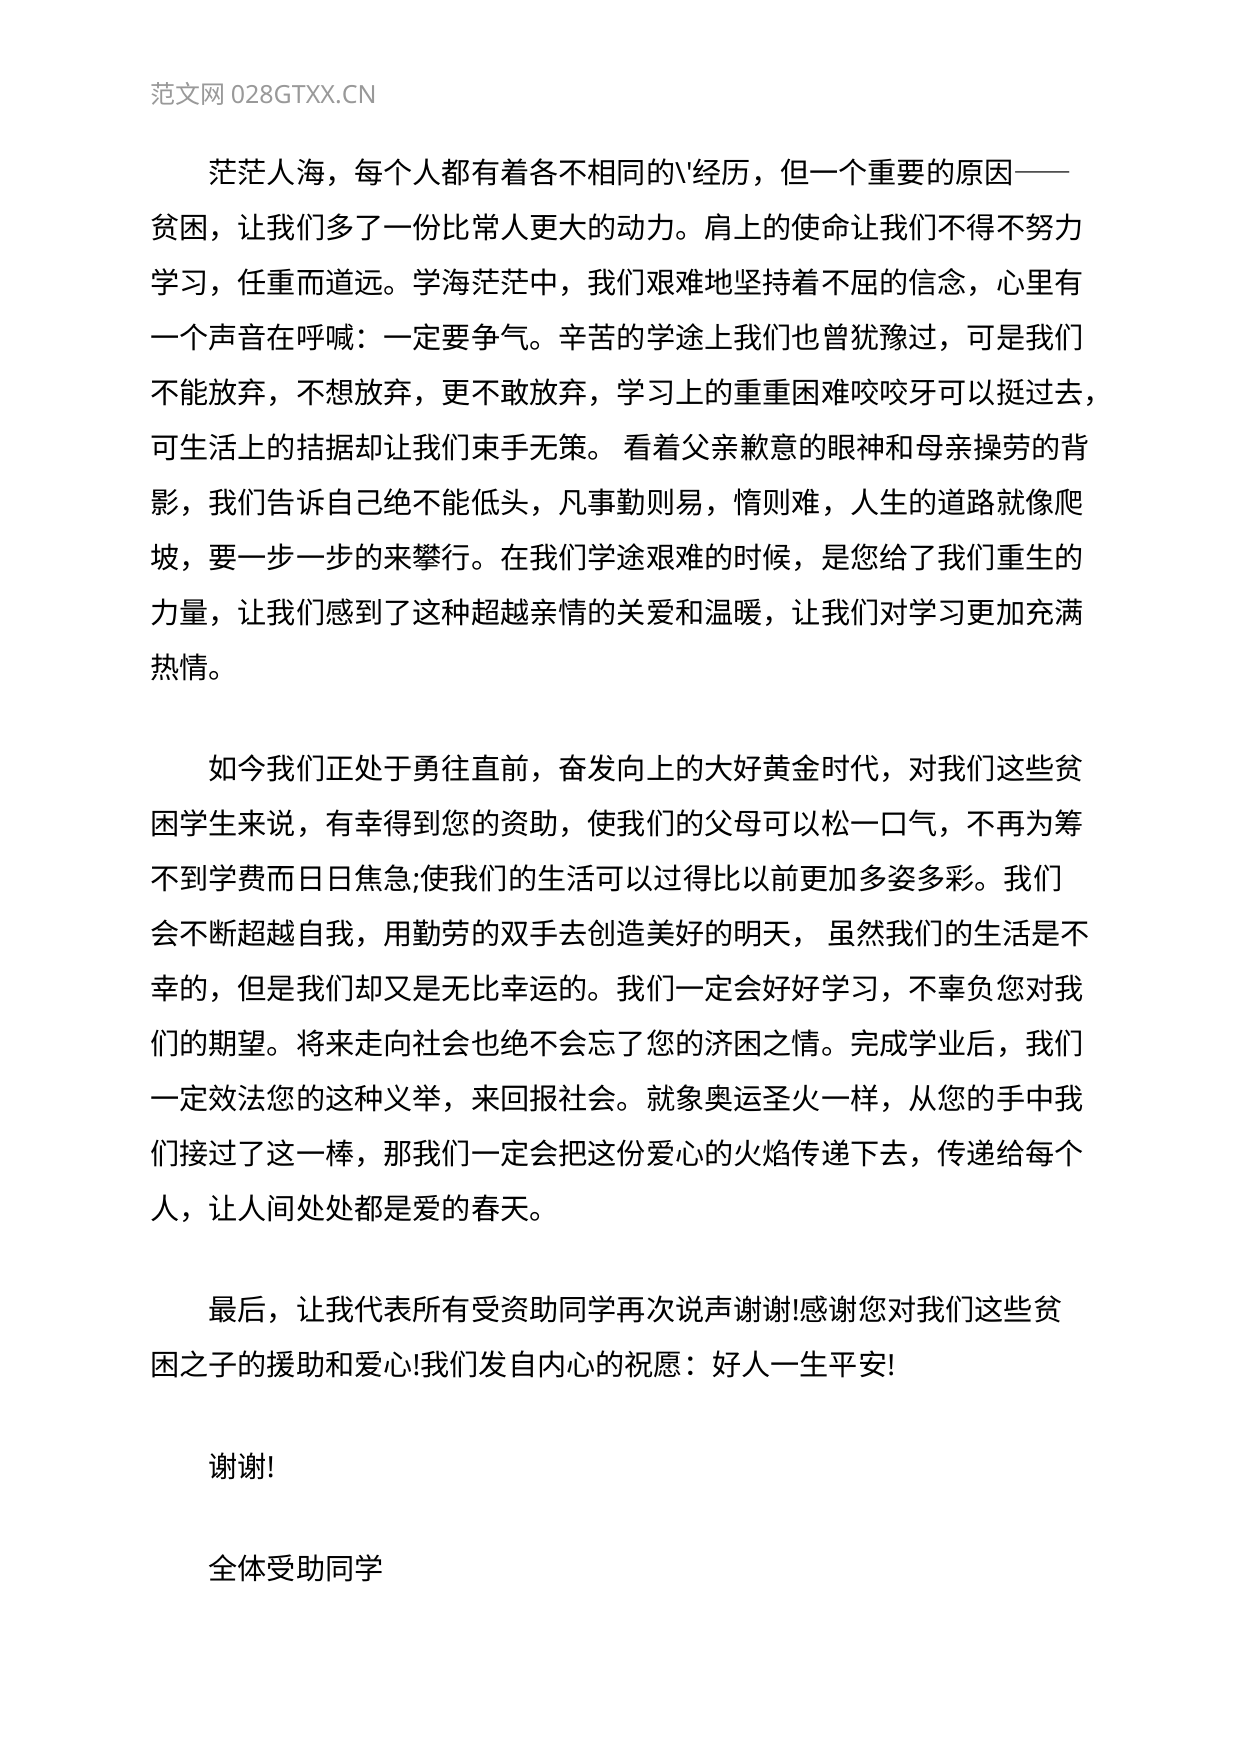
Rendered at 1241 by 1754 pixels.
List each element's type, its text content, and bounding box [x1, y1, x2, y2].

text 最后，让我代表所有受资助同学再次说声谢谢!感谢您对我们这些贫困之子的援助和爱心!我们发自内心的祝愿：好人一生平安! [150, 1287, 1090, 1384]
text 茫茫人海，每个人都有着各不相同的\'经历，但一个重要的原因——贫困，让我们多了一份比常人更大的动力。肩上的使命让我们不得不努力学习，任重而道远。学海茫茫中，我们艰难地坚持着不屈的信念，心里有一个声音在呼喊：一定要争气。辛苦的学途上我们也曾犹豫过，可是我们不能放弃，不想放弃，更不敢放弃，学习上的重重困难咬咬牙可以挺过去，可生活上的拮据却让我们束手无策。 看着父亲歉意的眼神和母亲操劳的背影，我们告诉自己绝不能低头，凡事勤则易，惰则难，人生的道路就像爬坡，要一步一步的来攀行。在我们学途艰难的时候，是您给了我们重生的力量，让我们感到了这种超越亲情的关爱和温暖，让我们对学习更加充满热情。 [150, 150, 1090, 686]
text 全体受助同学 [150, 1546, 1090, 1588]
text 谢谢! [150, 1444, 1090, 1486]
text 如今我们正处于勇往直前，奋发向上的大好黄金时代，对我们这些贫困学生来说，有幸得到您的资助，使我们的父母可以松一口气，不再为筹不到学费而日日焦急;使我们的生活可以过得比以前更加多姿多彩。我们会不断超越自我，用勤劳的双手去创造美好的明天， 虽然我们的生活是不幸的，但是我们却又是无比幸运的。我们一定会好好学习，不辜负您对我们的期望。将来走向社会也绝不会忘了您的济困之情。完成学业后，我们一定效法您的这种义举，来回报社会。就象奥运圣火一样，从您的手中我们接过了这一棒，那我们一定会把这份爱心的火焰传递下去，传递给每个人，让人间处处都是爱的春天。 [150, 746, 1090, 1227]
